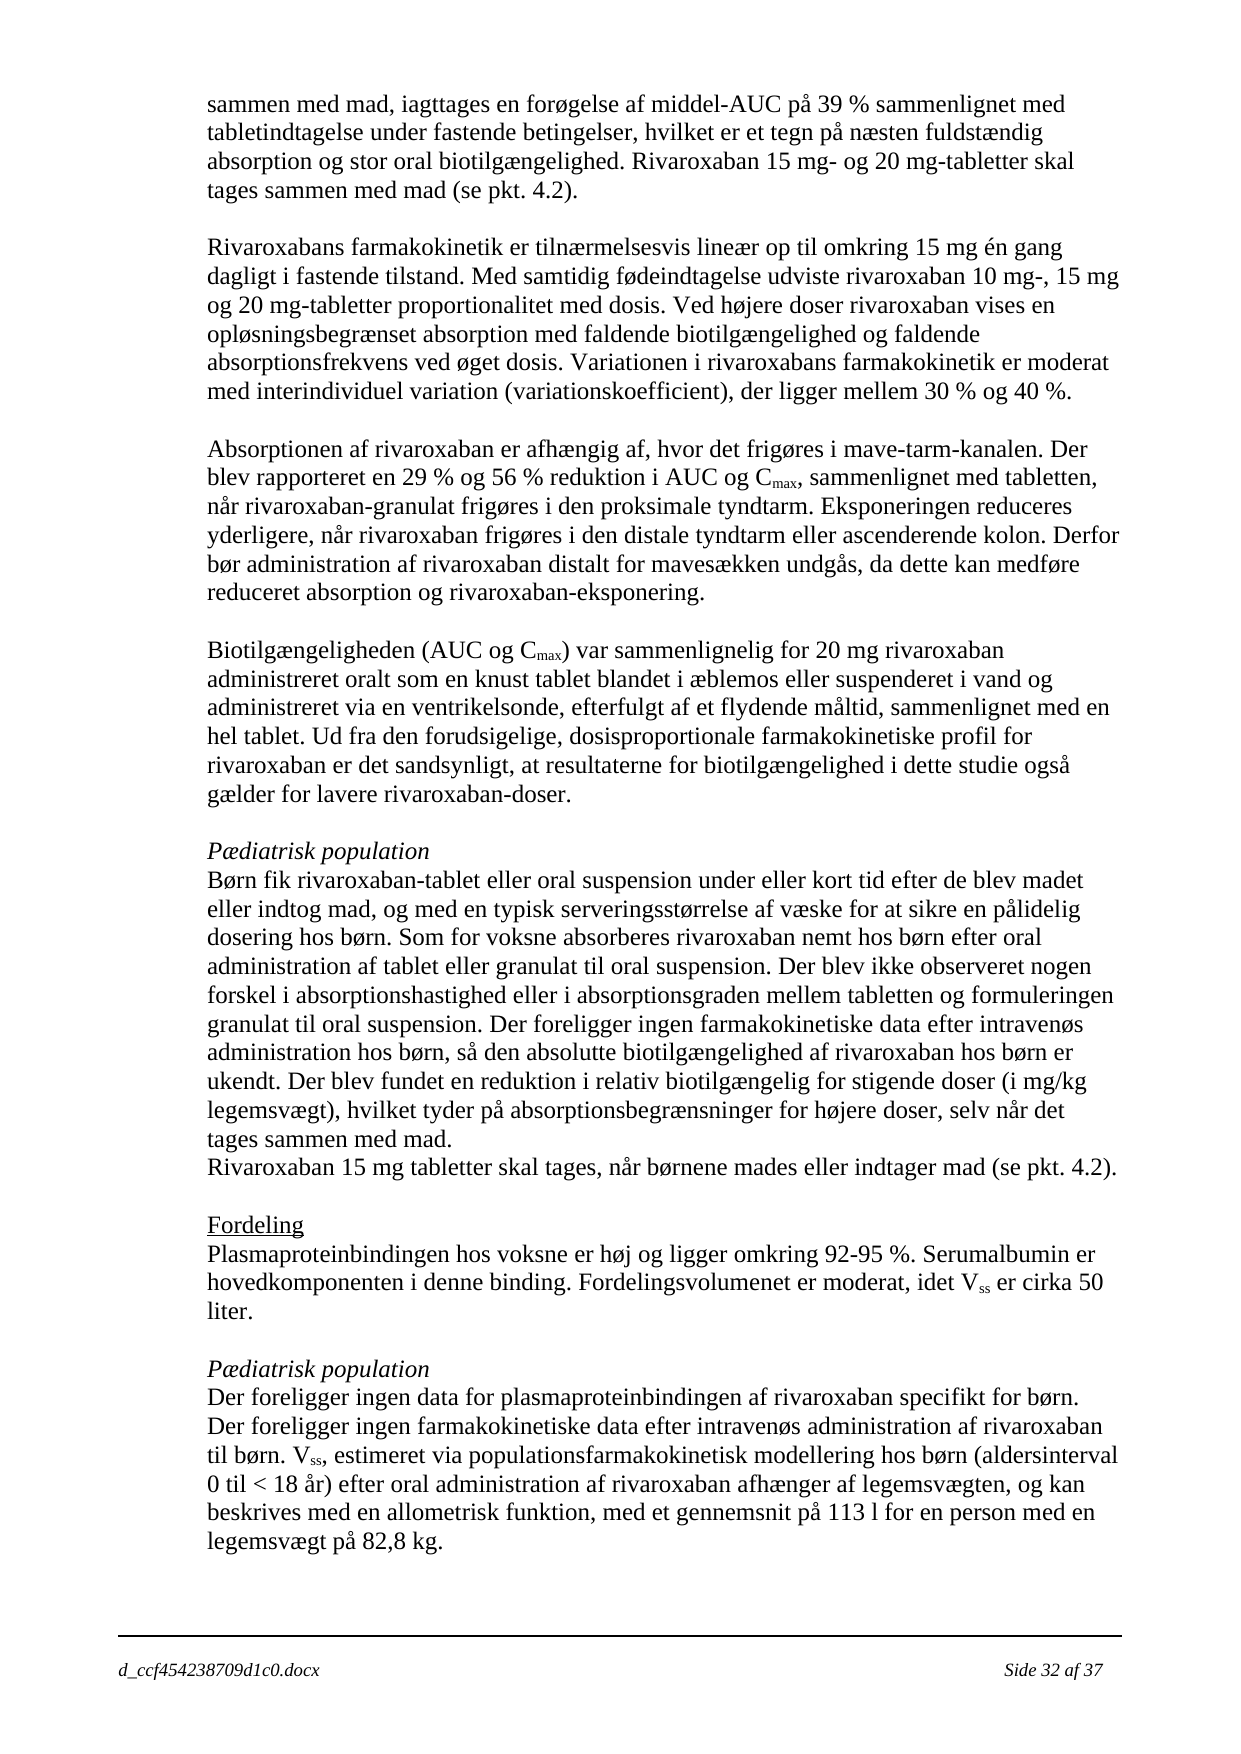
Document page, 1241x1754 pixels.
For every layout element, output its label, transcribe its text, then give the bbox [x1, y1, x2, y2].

text Børn fik rivaroxaban-tablet eller oral suspension under eller kort tid efter de blev madet eller indtog mad, og med en typisk serveringsstørrelse af væske for at sikre en pålidelig dosering hos børn. Som for voksne absorberes rivaroxaban nemt hos børn efter oral administration af tablet eller granulat til oral suspension. Der blev ikke observeret nogen forskel i absorptionshastighed eller i absorptionsgraden mellem tabletten og formuleringen granulat til oral suspension. Der foreligger ingen farmakokinetiske data efter intravenøs administration hos børn, så den absolutte biotilgængelighed af rivaroxaban hos børn er ukendt. Der blev fundet en reduktion i relativ biotilgængelig for stigende doser (i mg/kg legemsvægt), hvilket tyder på absorptionsbegrænsninger for højere doser, selv når det tages sammen med mad. [207, 865, 1122, 1152]
text Pædiatrisk population [207, 836, 1122, 865]
text Rivaroxabans farmakokinetik er tilnærmelsesvis lineær op til omkring 15 mg én gang dagligt i fastende tilstand. Med samtidig fødeindtagelse udviste rivaroxaban 10 mg-, 15 mg og 20 mg-tabletter proportionalitet med dosis. Ved højere doser rivaroxaban vises en opløsningsbegrænset absorption med faldende biotilgængelighed og faldende absorptionsfrekvens ved øget dosis. Variationen i rivaroxabans farmakokinetik er moderat med interindividuel variation (variationskoefficient), der ligger mellem 30 % og 40 %. [207, 232, 1122, 405]
text Pædiatrisk population [207, 1354, 1122, 1382]
text Plasmaproteinbindingen hos voksne er høj og ligger omkring 92-95 %. Serumalbumin er hovedkomponenten i denne binding. Fordelingsvolumenet er moderat, idet Vss er cirka 50 liter. [207, 1239, 1122, 1325]
text Biotilgængeligheden (AUC og Cmax) var sammenlignelig for 20 mg rivaroxaban administreret oralt som en knust tablet blandet i æblemos eller suspenderet i vand og administreret via en ventrikelsonde, efterfulgt af et flydende måltid, sammenlignet med en hel tablet. Ud fra den forudsigelige, dosisproportionale farmakokinetiske profil for rivaroxaban er det sandsynligt, at resultaterne for biotilgængelighed i dette studie også gælder for lavere rivaroxaban-doser. [207, 635, 1122, 807]
text Der foreligger ingen data for plasmaproteinbindingen af rivaroxaban specifikt for børn. Der foreligger ingen farmakokinetiske data efter intravenøs administration af rivaroxaban til børn. Vss, estimeret via populationsfarmakokinetisk modellering hos børn (aldersinterval 0 til < 18 år) efter oral administration af rivaroxaban afhænger af legemsvægten, og kan beskrives med en allometrisk funktion, med et gennemsnit på 113 l for en person med en legemsvægt på 82,8 kg. [207, 1382, 1122, 1555]
text Absorptionen af rivaroxaban er afhængig af, hvor det frigøres i mave-tarm-kanalen. Der blev rapporteret en 29 % og 56 % reduktion i AUC og Cmax, sammenlignet med tabletten, når rivaroxaban-granulat frigøres i den proksimale tyndtarm. Eksponeringen reduceres yderligere, når rivaroxaban frigøres i den distale tyndtarm eller ascenderende kolon. Derfor bør administration af rivaroxaban distalt for mavesækken undgås, da dette kan medføre reduceret absorption og rivaroxaban-eksponering. [207, 434, 1122, 606]
text Fordeling [207, 1210, 1122, 1239]
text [207, 89, 1122, 204]
text Rivaroxaban 15 mg tabletter skal tages, når børnene mades eller indtager mad (se pkt. 4.2). [207, 1152, 1122, 1181]
